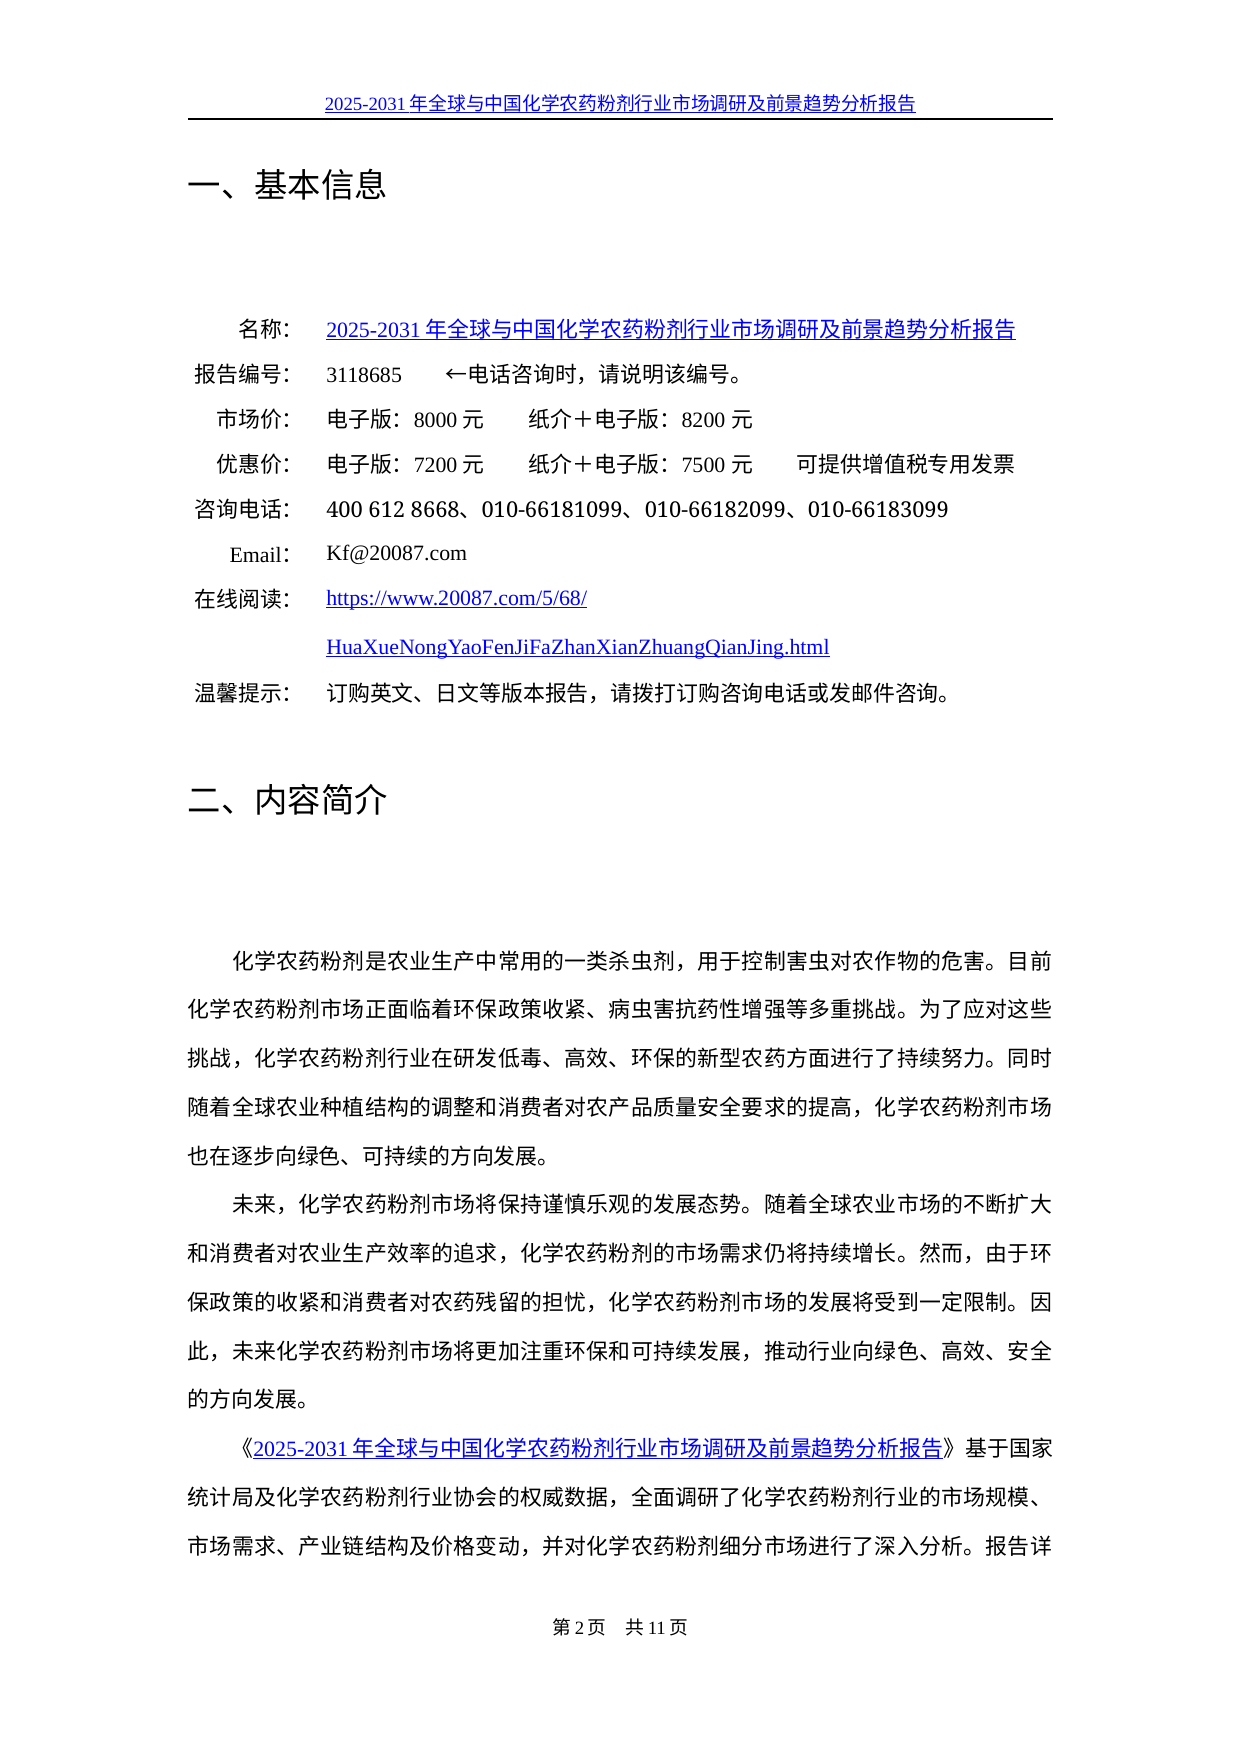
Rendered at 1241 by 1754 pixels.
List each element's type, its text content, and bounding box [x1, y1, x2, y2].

table_cell 400 612 8668、010-66181099、010-66182099、010-66183099 [315, 492, 1073, 537]
table_cell [315, 582, 1073, 675]
table_cell 市场价： [167, 402, 315, 447]
table_cell 优惠价： [167, 447, 315, 492]
table_header 名称： [167, 312, 315, 357]
table_cell 电子版：7200 元 纸介＋电子版：7500 元 可提供增值税专用发票 [315, 447, 1073, 492]
table_header 2025-2031年全球与中国化学农药粉剂行业市场调研及前景趋势分析报告 [315, 312, 1073, 357]
table_cell Email： [167, 537, 315, 582]
table_cell 电子版：8000 元 纸介＋电子版：8200 元 [315, 402, 1073, 447]
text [187, 943, 1053, 1561]
table_cell 咨询电话： [167, 492, 315, 537]
title 一、基本信息 [187, 150, 1053, 215]
table_cell Kf@20087.com [315, 537, 1073, 582]
title 二、内容简介 [187, 766, 1053, 831]
table_cell 报告编号： [167, 357, 315, 402]
table_cell 在线阅读： [167, 582, 315, 675]
table_cell 订购英文、日文等版本报告，请拨打订购咨询电话或发邮件咨询。 [315, 675, 1073, 720]
table_cell 温馨提示： [167, 675, 315, 720]
table_cell 3118685 ←电话咨询时，请说明该编号。 [315, 357, 1073, 402]
